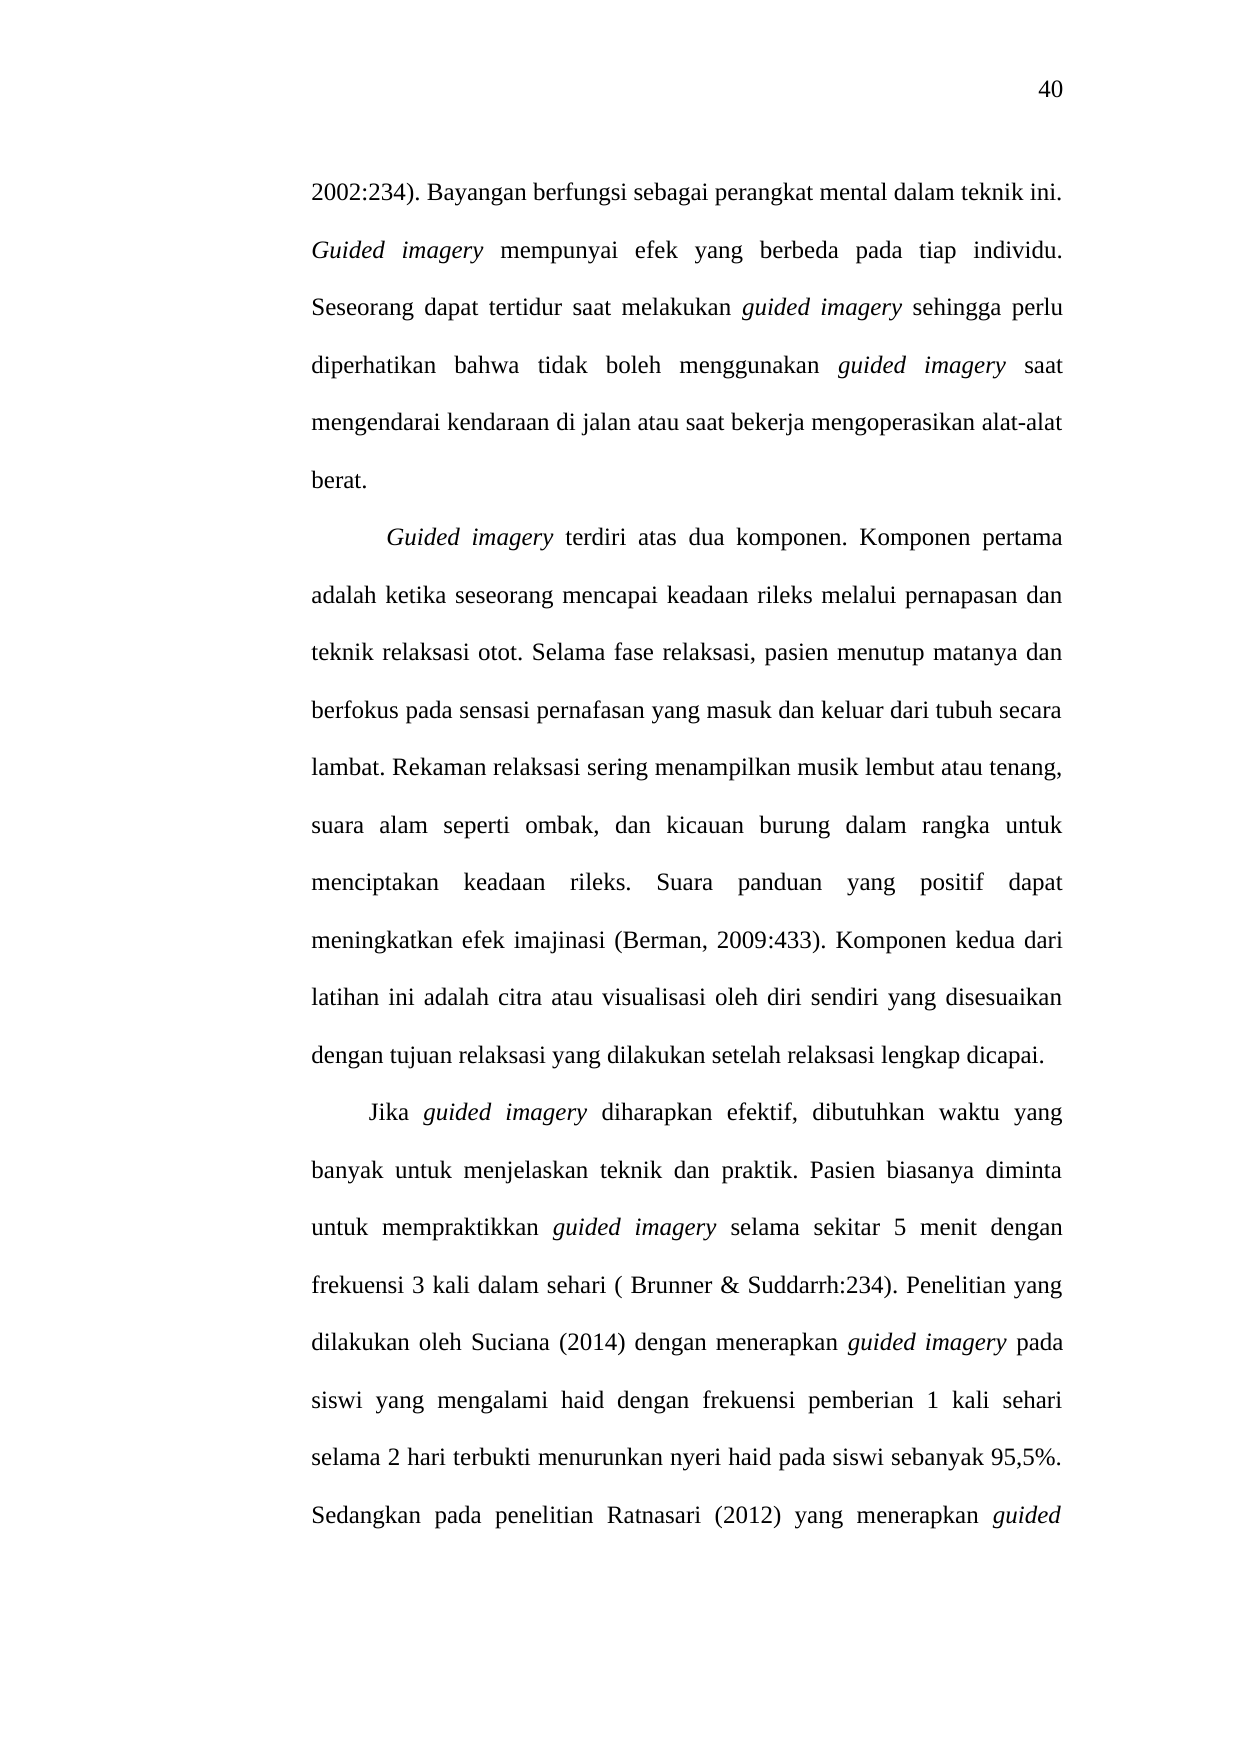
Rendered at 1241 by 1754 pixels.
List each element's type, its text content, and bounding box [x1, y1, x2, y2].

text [311, 177, 1063, 493]
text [311, 1097, 1063, 1528]
text Guided imagery terdiri atas dua komponen. Komponen pertama adalah ketika seseorang mencapai keadaan rileks melalui pernapasan dan teknik relaksasi otot. Selama fase relaksasi, pasien menutup matanya dan berfokus pada sensasi pernafasan yang masuk dan keluar dari tubuh secara lambat. Rekaman relaksasi sering menampilkan musik lembut atau tenang, suara alam seperti ombak, dan kicauan burung dalam rangka untuk menciptakan keadaan rileks. Suara panduan yang positif dapat meningkatkan efek imajinasi (Berman, 2009:433). Komponen kedua dari latihan ini adalah citra atau visualisasi oleh diri sendiri yang disesuaikan dengan tujuan relaksasi yang dilakukan setelah relaksasi lengkap dicapai. [311, 522, 1063, 1068]
